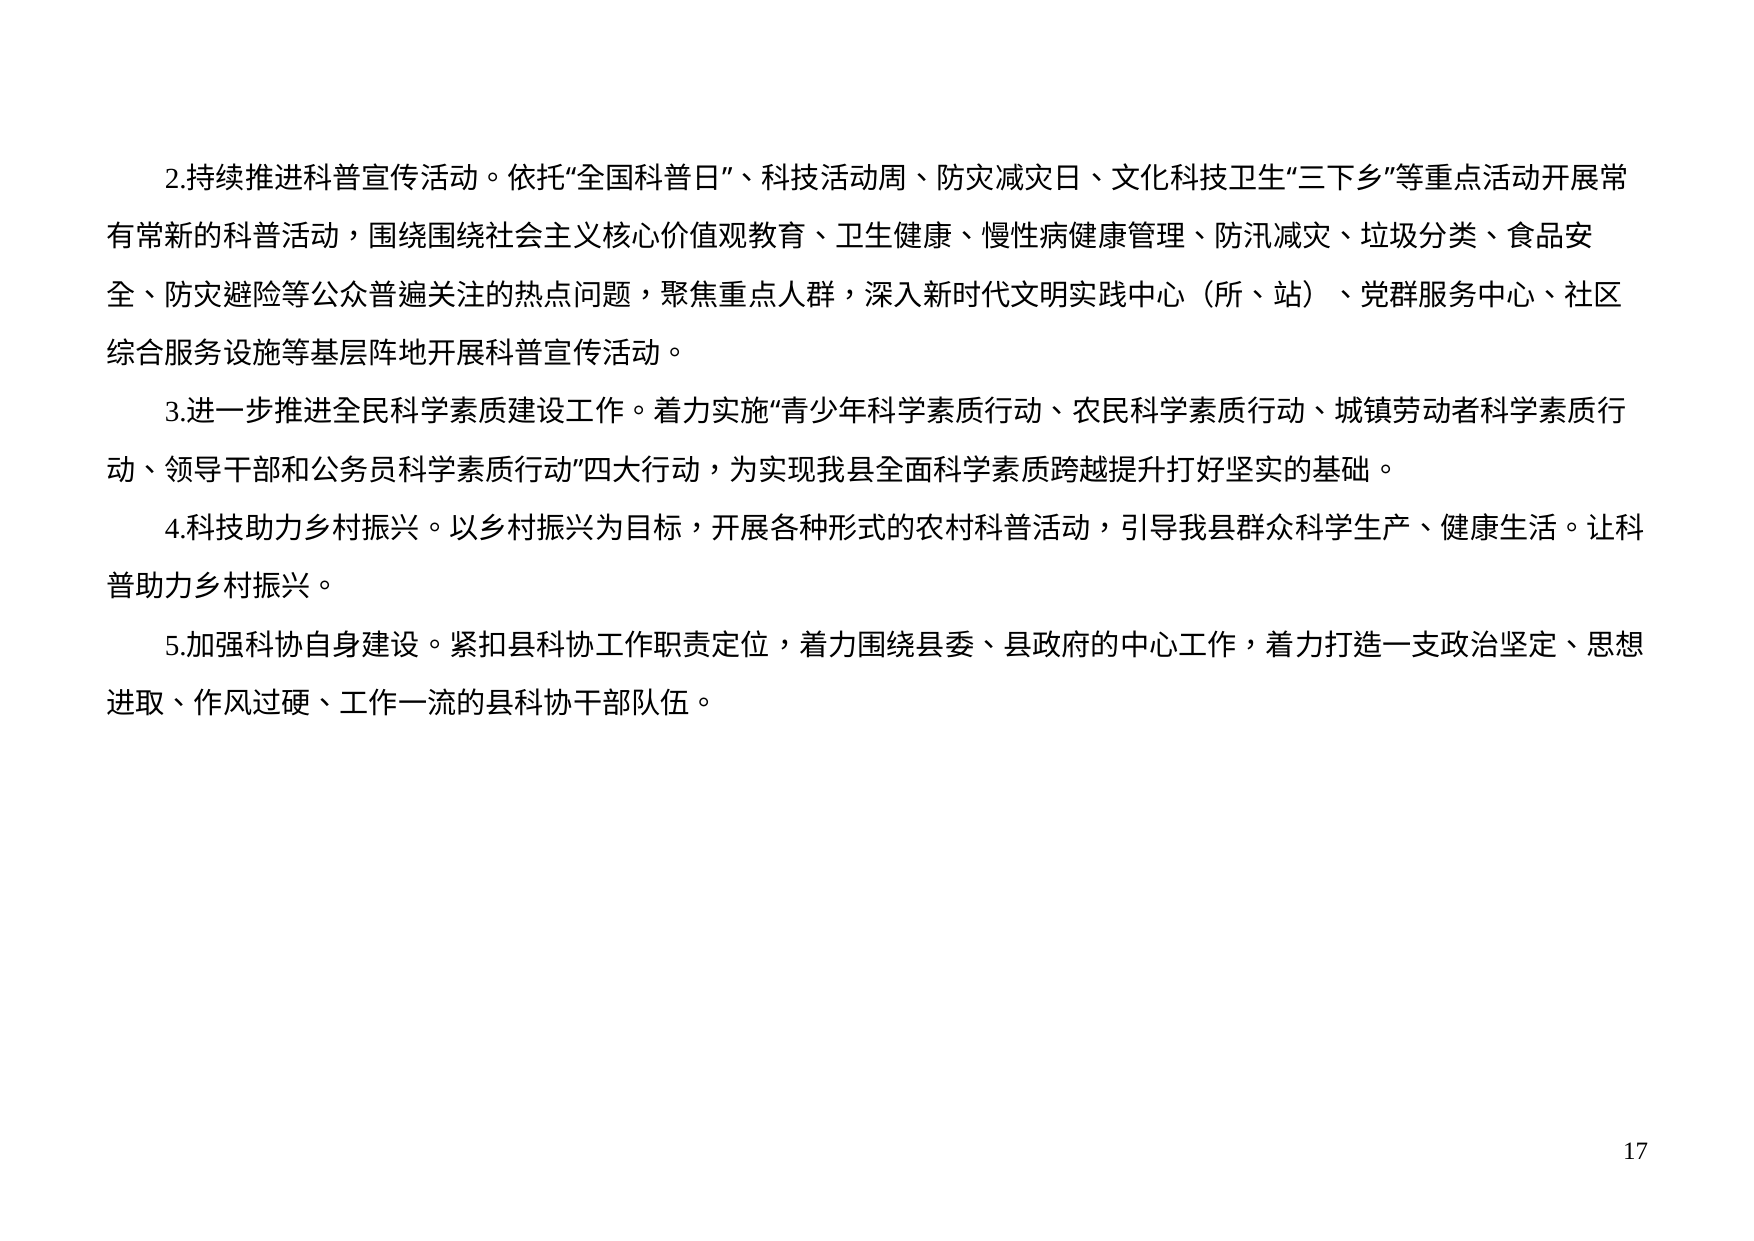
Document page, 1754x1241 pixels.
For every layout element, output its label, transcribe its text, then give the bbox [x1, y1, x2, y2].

text 2.持续推进科普宣传活动。依托“全国科普日”、科技活动周、防灾减灾日、文化科技卫生“三下乡”等重点活动开展常有常新的科普活动，围绕围绕社会主义核心价值观教育、卫生健康、慢性病健康管理、防汛减灾、垃圾分类、食品安全、防灾避险等公众普遍关注的热点问题，聚焦重点人群，深入新时代文明实践中心（所、站）、党群服务中心、社区综合服务设施等基层阵地开展科普宣传活动。 [106, 142, 1648, 375]
text 5.加强科协自身建设。紧扣县科协工作职责定位，着力围绕县委、县政府的中心工作，着力打造一支政治坚定、思想进取、作风过硬、工作一流的县科协干部队伍。 [106, 608, 1648, 725]
text 4.科技助力乡村振兴。以乡村振兴为目标，开展各种形式的农村科普活动，引导我县群众科学生产、健康生活。让科普助力乡村振兴。 [106, 492, 1648, 608]
text 3.进一步推进全民科学素质建设工作。着力实施“青少年科学素质行动、农民科学素质行动、城镇劳动者科学素质行动、领导干部和公务员科学素质行动”四大行动，为实现我县全面科学素质跨越提升打好坚实的基础。 [106, 375, 1648, 492]
